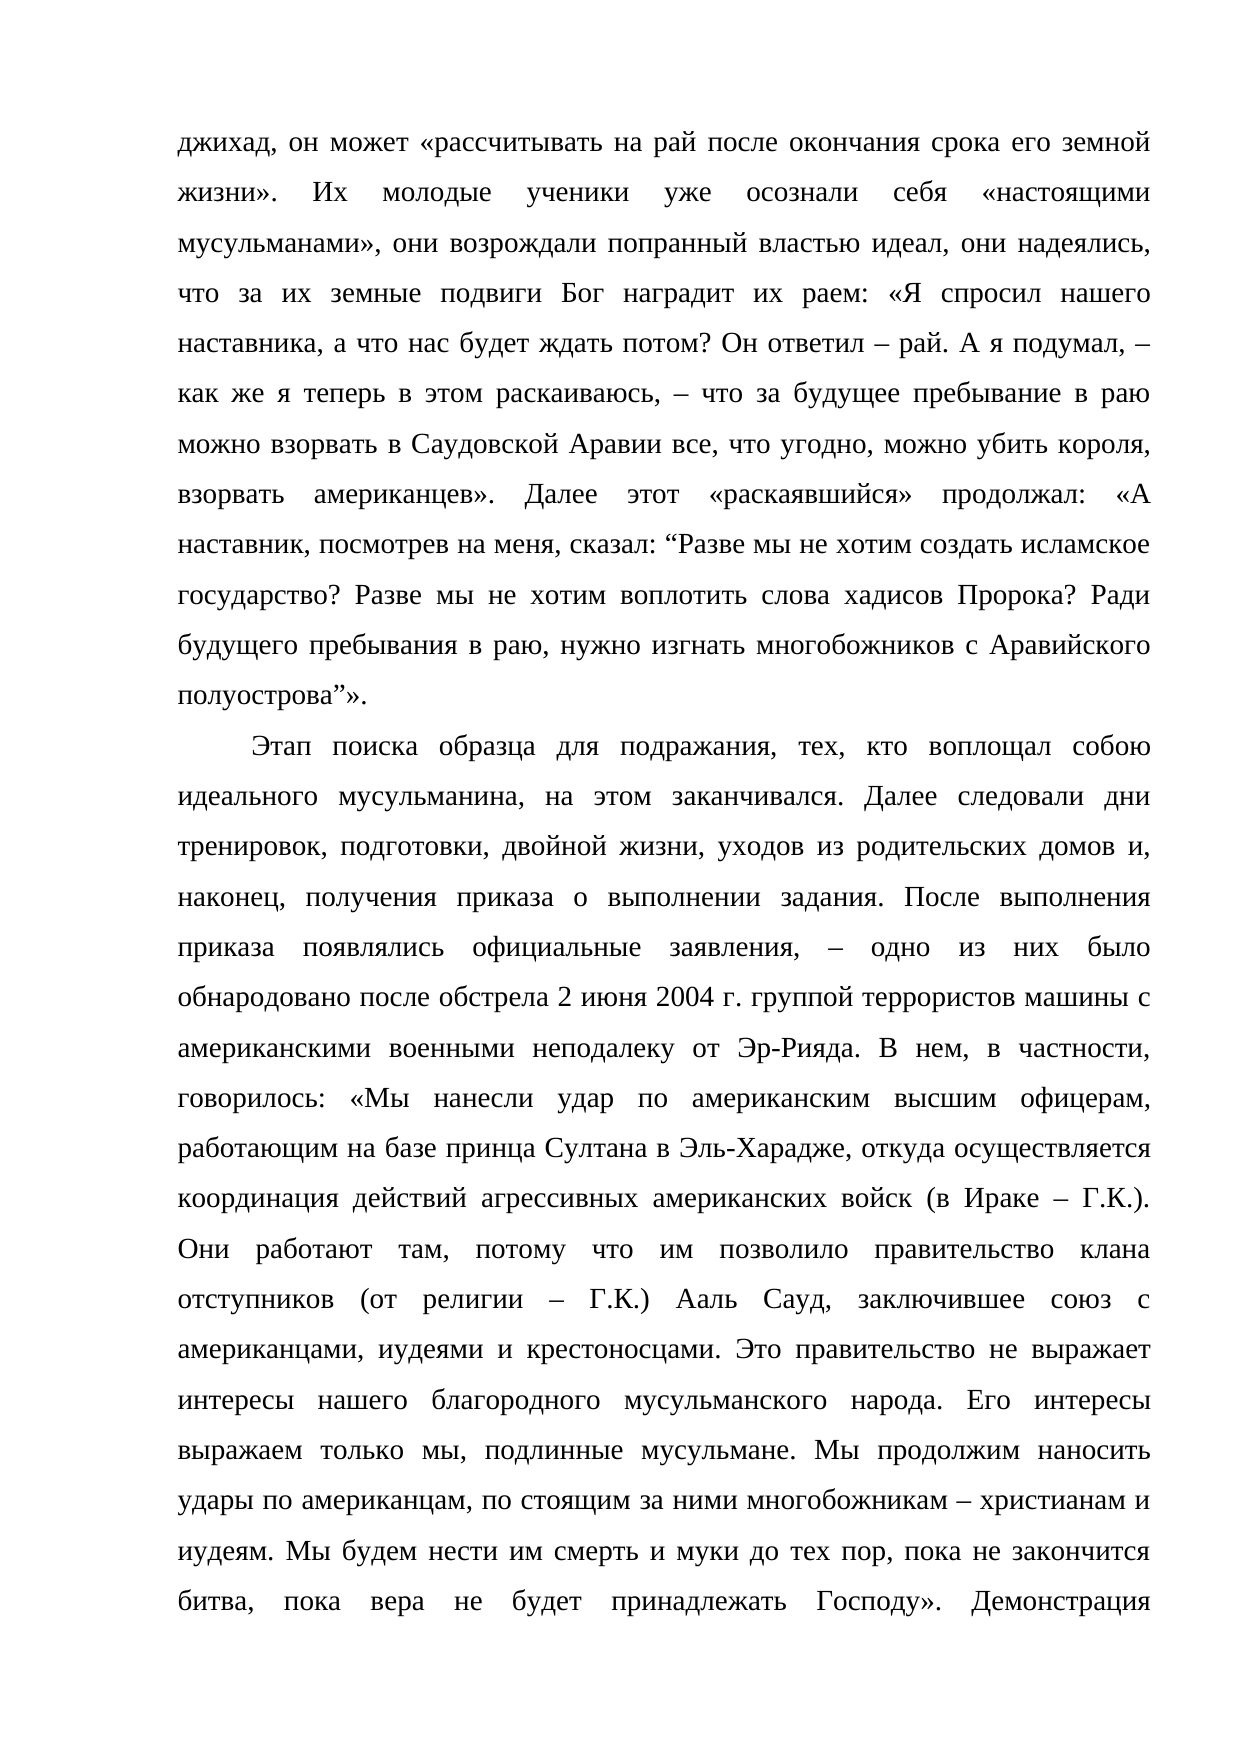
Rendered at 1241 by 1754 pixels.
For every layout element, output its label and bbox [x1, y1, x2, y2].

text [177, 124, 1152, 711]
text [177, 728, 1152, 1617]
